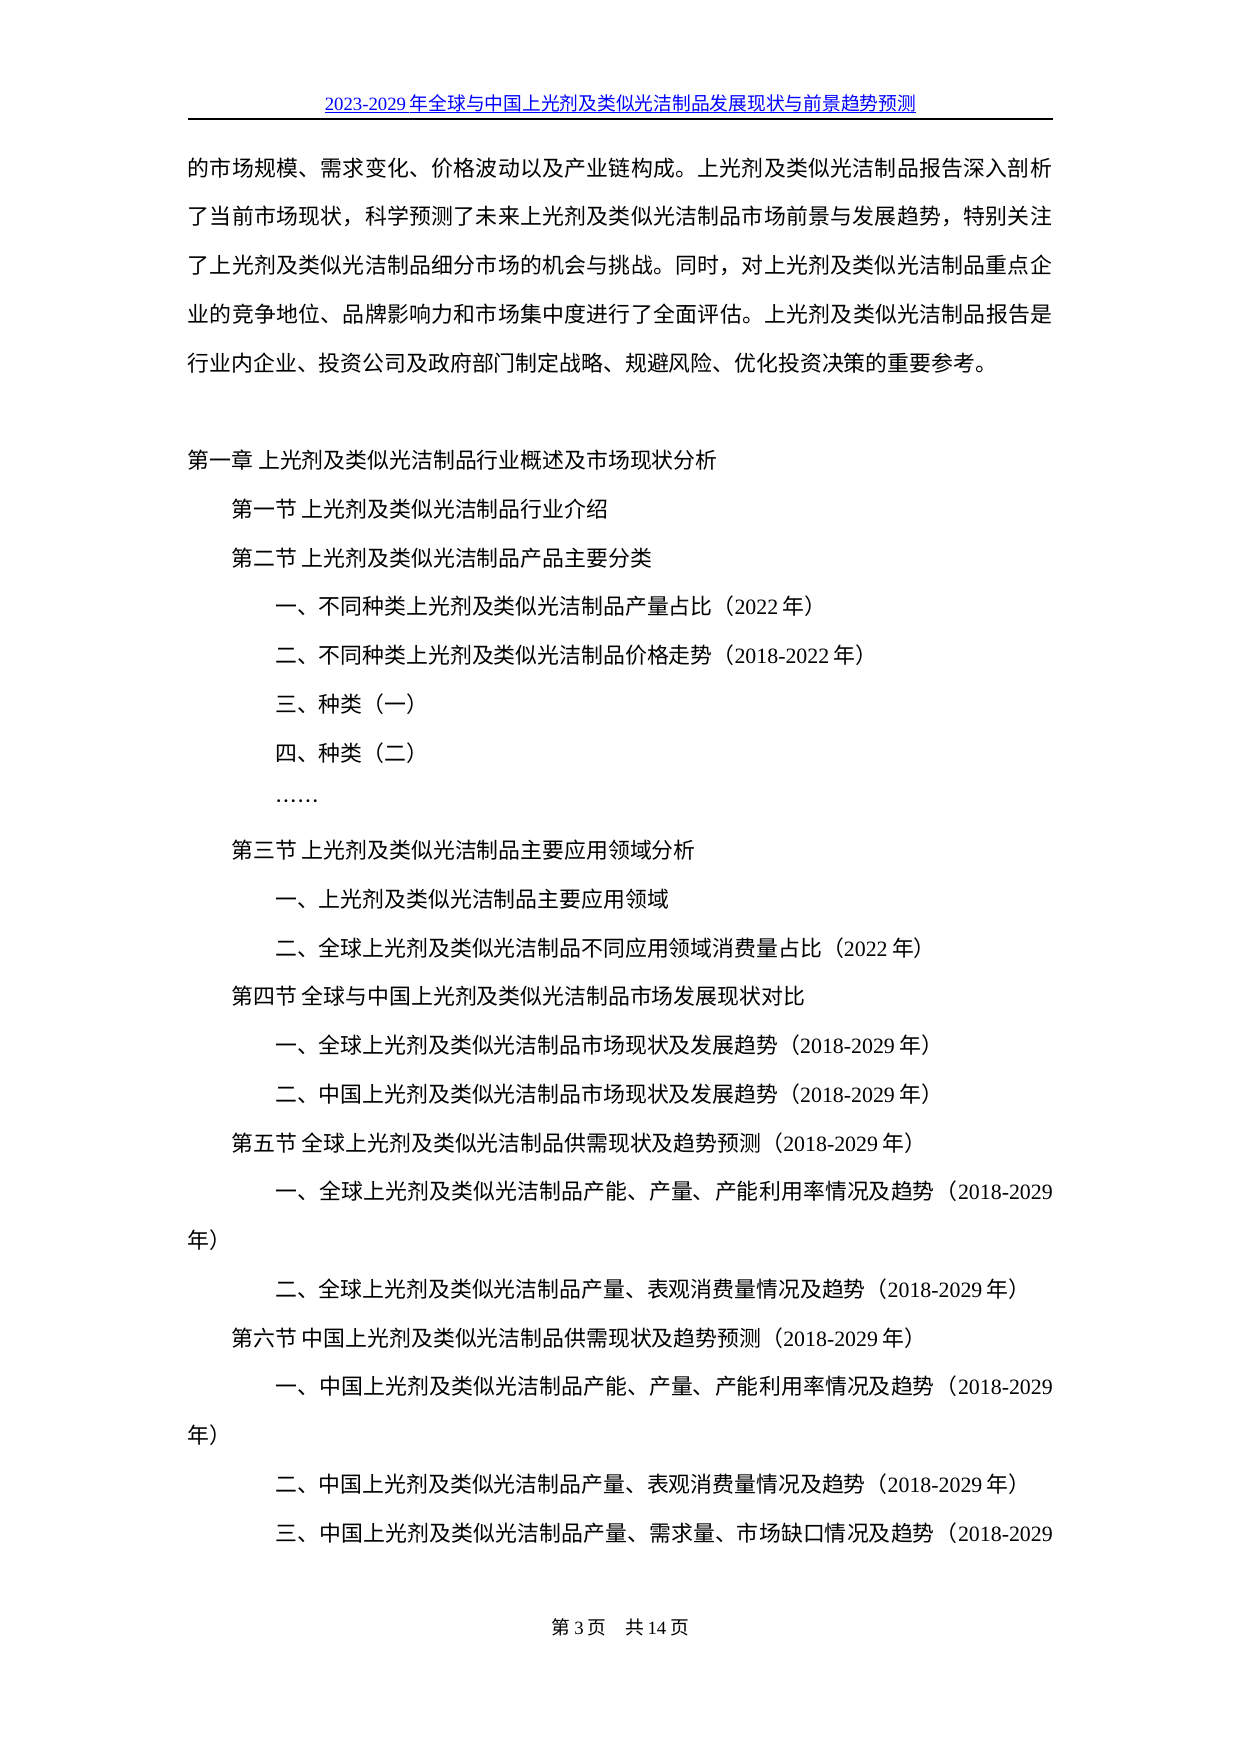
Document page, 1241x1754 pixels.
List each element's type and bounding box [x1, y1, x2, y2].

text [187, 150, 1053, 1548]
